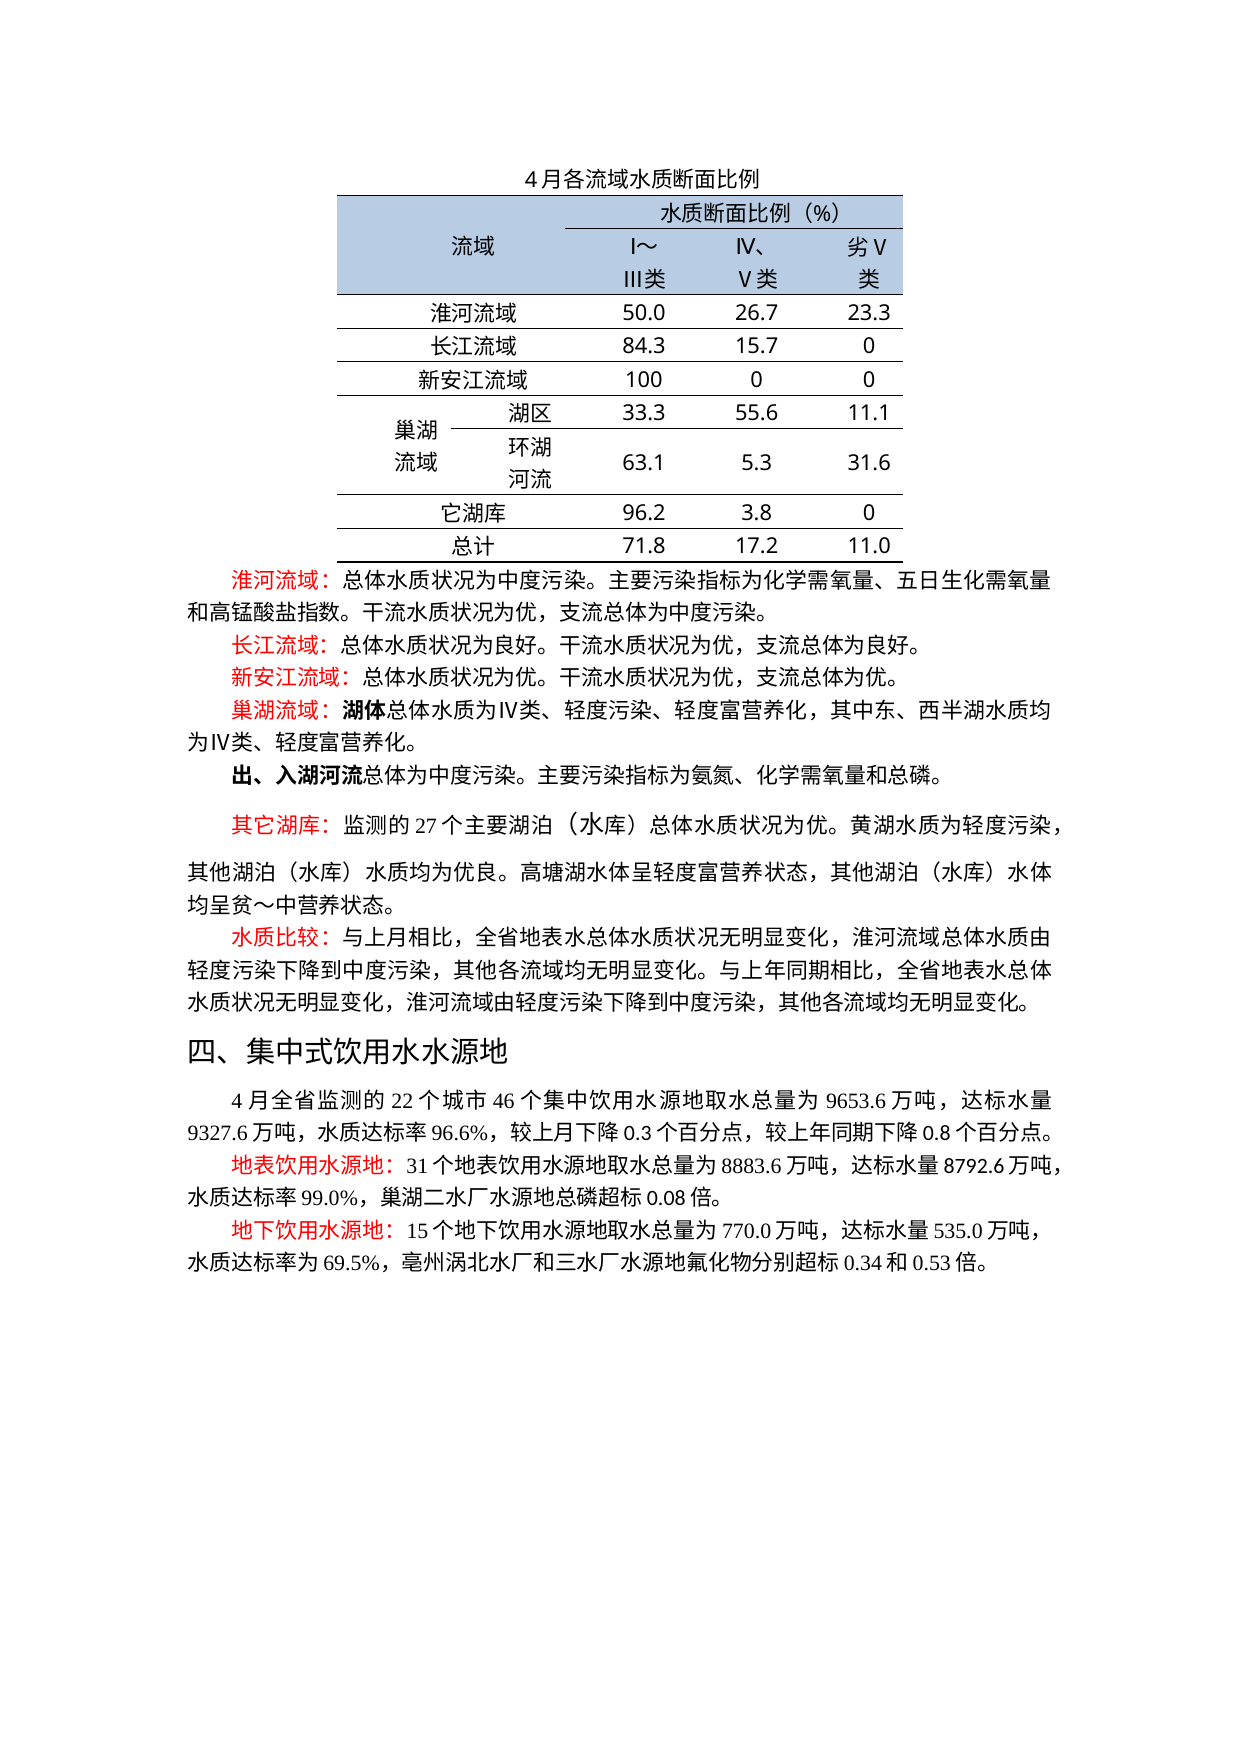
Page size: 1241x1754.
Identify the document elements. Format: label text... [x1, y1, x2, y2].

table_cell 33.3 [565, 396, 678, 428]
table_cell 71.8 [565, 529, 678, 561]
table_cell 总计 [337, 529, 565, 561]
table_cell 11.1 [791, 396, 903, 428]
table_cell 5.3 [678, 429, 791, 494]
table_cell 84.3 [565, 329, 678, 361]
table_cell 50.0 [565, 295, 678, 328]
table_header 流域 [337, 196, 565, 294]
table_cell Ⅳ、Ⅴ类 [678, 229, 791, 294]
table_cell 0 [678, 362, 791, 395]
text 地下饮用水源地：15个地下饮用水源地取水总量为770.0万吨，达标水量535.0万吨，水质达标率为69.5%，亳州涡北水厂和三水厂水源地氟化物分别超标0.34和0.53倍。 [187, 1212, 1053, 1277]
text 长江流域：总体水质状况为良好。干流水质状况为优，支流总体为良好。 [187, 627, 1053, 660]
table_cell 55.6 [678, 396, 791, 428]
table_cell 3.8 [678, 495, 791, 528]
table_cell 26.7 [678, 295, 791, 328]
table_cell 96.2 [565, 495, 678, 528]
text 4月全省监测的22个城市46个集中饮用水源地取水总量为9653.6万吨，达标水量9327.6万吨，水质达标率96.6%，较上月下降0.3个百分点，较上年同期下降0.8个百分点。 [187, 1082, 1053, 1147]
text 淮河流域：总体水质状况为中度污染。主要污染指标为化学需氧量、五日生化需氧量和高锰酸盐指数。干流水质状况为优，支流总体为中度污染。 [187, 562, 1053, 627]
text 其它湖库：监测的27个主要湖泊（水库）总体水质状况为优。黄湖水质为轻度污染，其他湖泊（水库）水质均为优良。高塘湖水体呈轻度富营养状态，其他湖泊（水库）水体均呈贫～中营养状态。 [187, 790, 1053, 920]
table_cell 31.6 [791, 429, 903, 494]
table_header 水质断面比例（%） [565, 196, 903, 228]
table_cell 巢湖流域 [337, 396, 451, 494]
text 四、集中式饮用水水源地 [187, 1017, 1053, 1082]
text 4月各流域水质断面比例 [232, 162, 1053, 194]
text 新安江流域：总体水质状况为优。干流水质状况为优，支流总体为优。 [187, 660, 1053, 692]
table_cell Ⅰ～Ⅲ类 [565, 229, 678, 294]
table_cell 17.2 [678, 529, 791, 561]
text 巢湖流域：湖体总体水质为Ⅳ类、轻度污染、轻度富营养化，其中东、西半湖水质均为Ⅳ类、轻度富营养化。 [187, 692, 1053, 757]
text 出、入湖河流总体为中度污染。主要污染指标为氨氮、化学需氧量和总磷。 [187, 757, 1053, 790]
table_cell 0 [791, 329, 903, 361]
table_cell 63.1 [565, 429, 678, 494]
table_cell 长江流域 [337, 329, 565, 361]
table_cell 环湖河流 [451, 429, 565, 494]
table_cell 淮河流域 [337, 295, 565, 328]
table_cell 它湖库 [337, 495, 565, 528]
table_cell 11.0 [791, 529, 903, 561]
table_cell 新安江流域 [337, 362, 565, 395]
table_cell 23.3 [791, 295, 903, 328]
table_cell 劣Ⅴ类 [791, 229, 903, 294]
text 水质比较：与上月相比，全省地表水总体水质状况无明显变化，淮河流域总体水质由轻度污染下降到中度污染，其他各流域均无明显变化。与上年同期相比，全省地表水总体水质状况无明显变化，淮河流域由轻度污染下降到中度污染，其他各流域均无明显变化。 [187, 920, 1053, 1017]
table_cell 15.7 [678, 329, 791, 361]
table_cell 100 [565, 362, 678, 395]
text 地表饮用水源地：31个地表饮用水源地取水总量为8883.6万吨，达标水量8792.6万吨，水质达标率99.0%，巢湖二水厂水源地总磷超标0.08倍。 [187, 1147, 1053, 1212]
table_cell 0 [791, 362, 903, 395]
table_cell 0 [791, 495, 903, 528]
table_cell 湖区 [451, 396, 565, 428]
